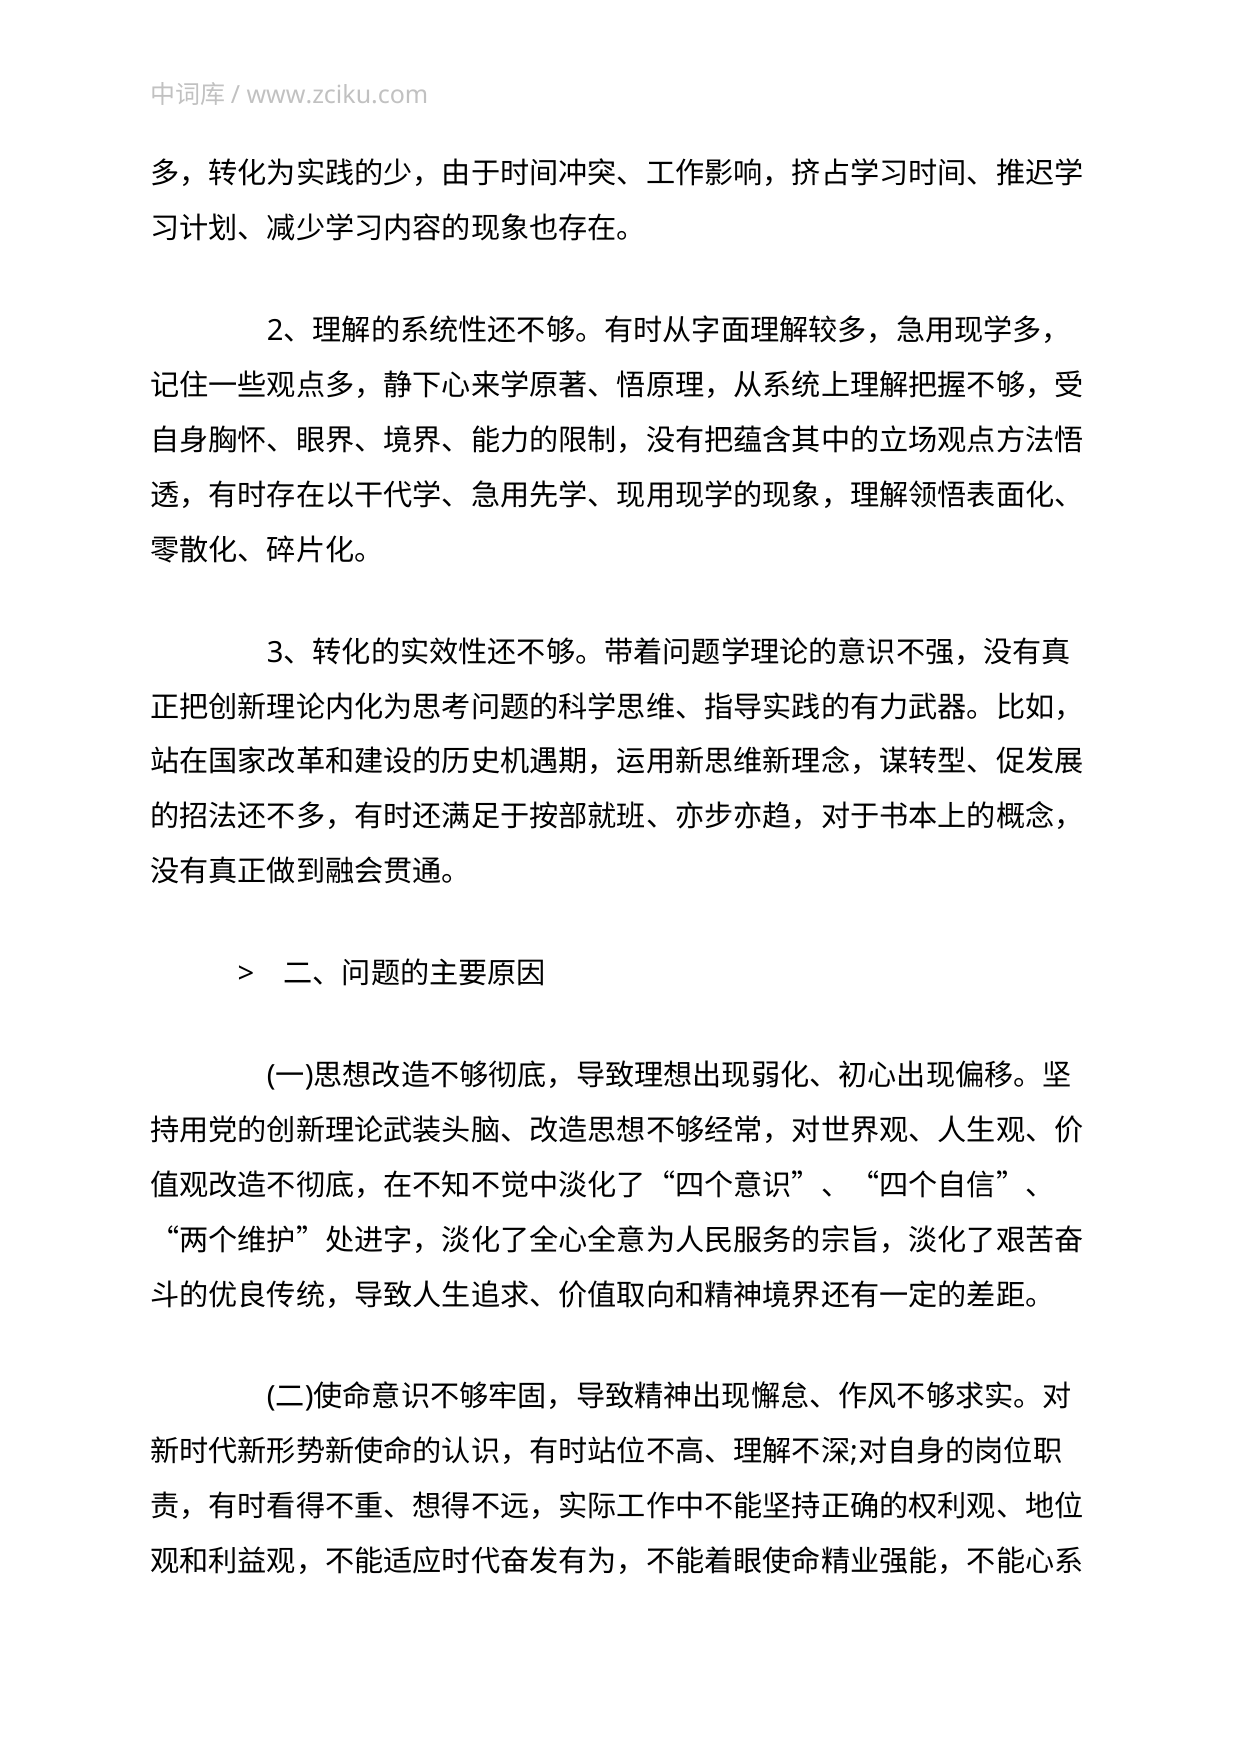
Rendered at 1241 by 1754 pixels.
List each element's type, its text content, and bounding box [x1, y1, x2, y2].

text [150, 150, 1090, 247]
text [150, 1373, 1090, 1580]
text 2、理解的系统性还不够。有时从字面理解较多，急用现学多，记住一些观点多，静下心来学原著、悟原理，从系统上理解把握不够，受自身胸怀、眼界、境界、能力的限制，没有把蕴含其中的立场观点方法悟透，有时存在以干代学、急用先学、现用现学的现象，理解领悟表面化、零散化、碎片化。 [150, 307, 1090, 569]
text 3、转化的实效性还不够。带着问题学理论的意识不强，没有真正把创新理论内化为思考问题的科学思维、指导实践的有力武器。比如，站在国家改革和建设的历史机遇期，运用新思维新理念，谋转型、促发展的招法还不多，有时还满足于按部就班、亦步亦趋，对于书本上的概念，没有真正做到融会贯通。 [150, 628, 1090, 890]
text (一)思想改造不够彻底，导致理想出现弱化、初心出现偏移。坚持用党的创新理论武装头脑、改造思想不够经常，对世界观、人生观、价值观改造不彻底，在不知不觉中淡化了“四个意识”、“四个自信”、“两个维护”处进字，淡化了全心全意为人民服务的宗旨，淡化了艰苦奋斗的优良传统，导致人生追求、价值取向和精神境界还有一定的差距。 [150, 1052, 1090, 1313]
text > 二、问题的主要原因 [150, 949, 1090, 992]
